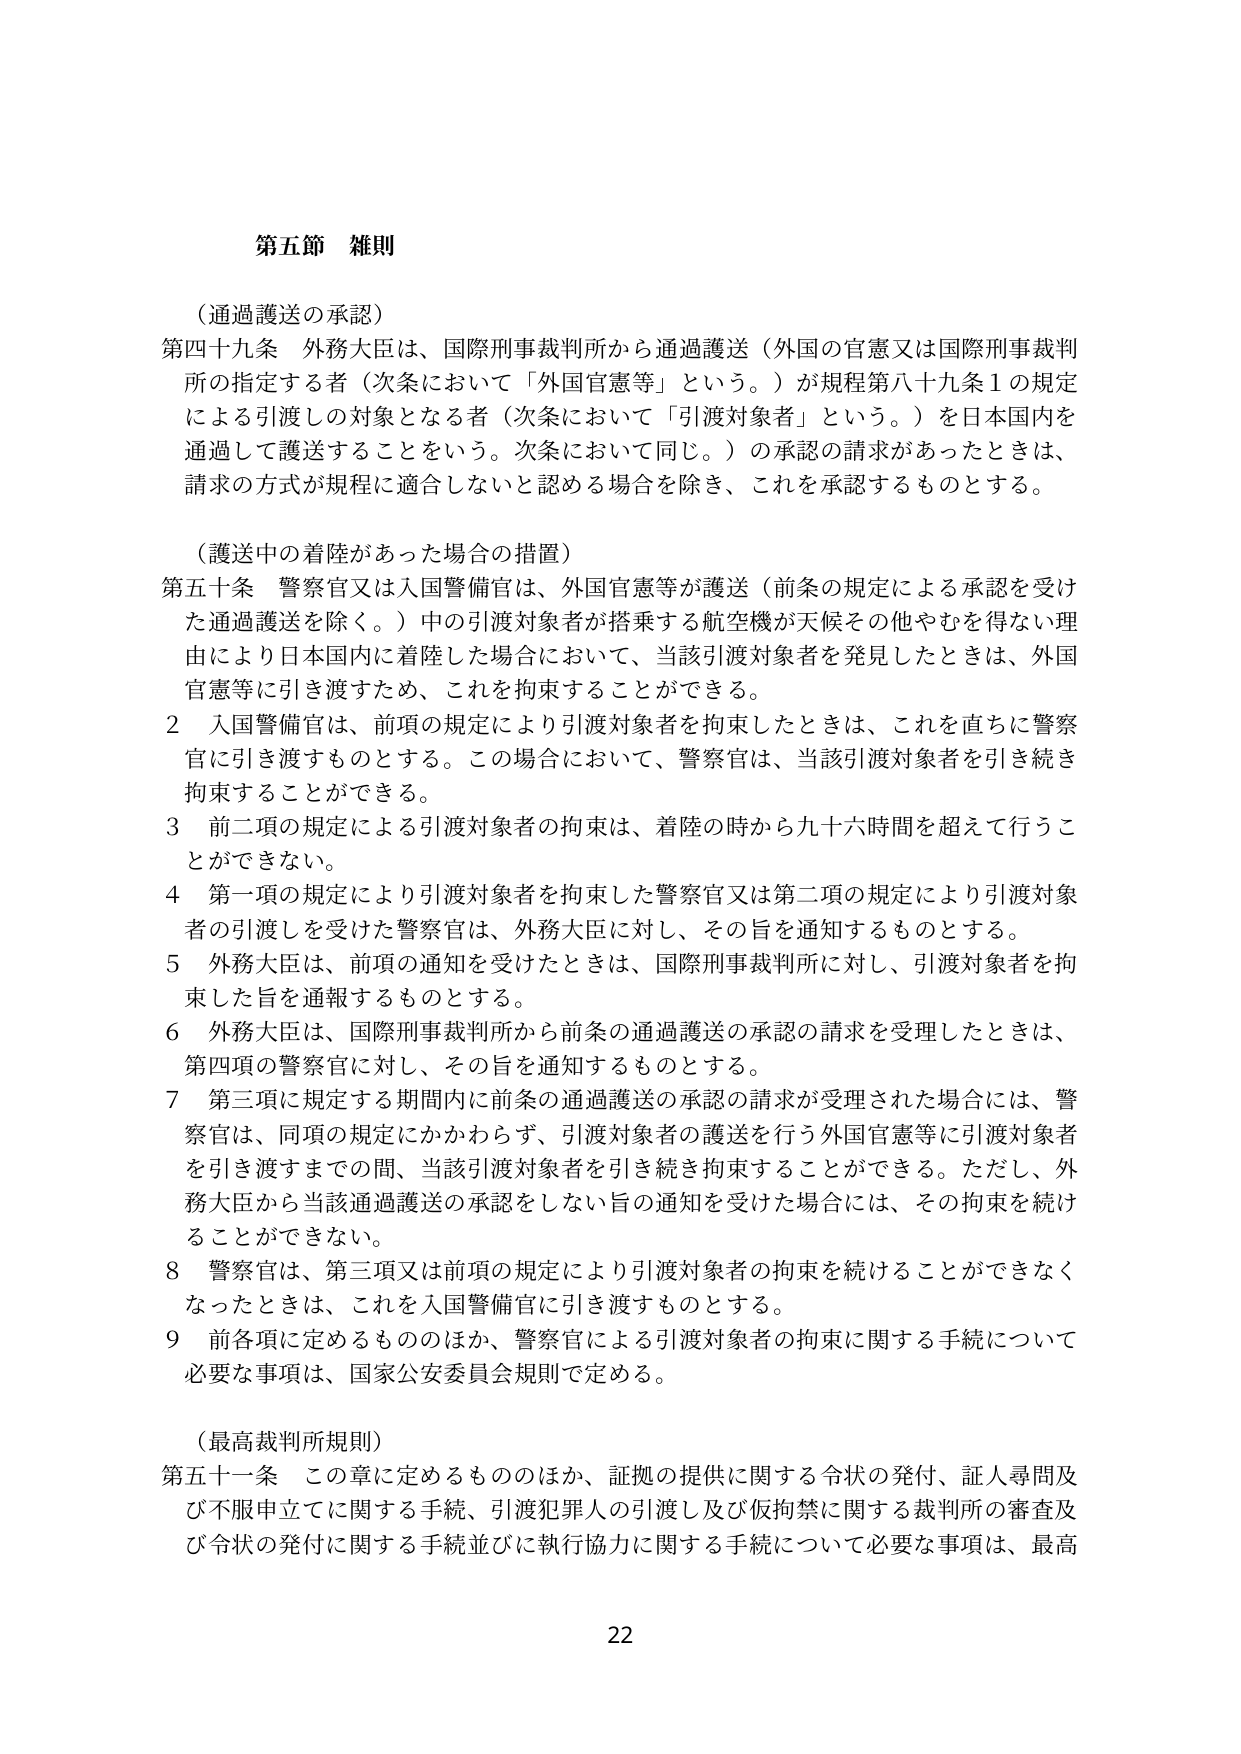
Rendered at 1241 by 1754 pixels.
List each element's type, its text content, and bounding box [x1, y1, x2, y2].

text ２ 入国警備官は、前項の規定により引渡対象者を拘束したときは、これを直ちに警察官に引き渡すものとする。この場合において、警察官は、当該引渡対象者を引き続き拘束することができる。 [161, 706, 1079, 809]
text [161, 1458, 1079, 1560]
text 第五十条 警察官又は入国警備官は、外国官憲等が護送（前条の規定による承認を受けた通過護送を除く。）中の引渡対象者が搭乗する航空機が天候その他やむを得ない理由により日本国内に着陸した場合において、当該引渡対象者を発見したときは、外国官憲等に引き渡すため、これを拘束することができる。 [161, 569, 1079, 706]
text ７ 第三項に規定する期間内に前条の通過護送の承認の請求が受理された場合には、警察官は、同項の規定にかかわらず、引渡対象者の護送を行う外国官憲等に引渡対象者を引き渡すまでの間、当該引渡対象者を引き続き拘束することができる。ただし、外務大臣から当該通過護送の承認をしない旨の通知を受けた場合には、その拘束を続けることができない。 [161, 1082, 1079, 1253]
text ３ 前二項の規定による引渡対象者の拘束は、着陸の時から九十六時間を超えて行うことができない。 [161, 809, 1079, 877]
text ５ 外務大臣は、前項の通知を受けたときは、国際刑事裁判所に対し、引渡対象者を拘束した旨を通報するものとする。 [161, 945, 1079, 1014]
text （通過護送の承認） [184, 296, 1079, 330]
text ９ 前各項に定めるもののほか、警察官による引渡対象者の拘束に関する手続について必要な事項は、国家公安委員会規則で定める。 [161, 1321, 1079, 1389]
text （護送中の着陸があった場合の措置） [184, 535, 1079, 569]
text ４ 第一項の規定により引渡対象者を拘束した警察官又は第二項の規定により引渡対象者の引渡しを受けた警察官は、外務大臣に対し、その旨を通知するものとする。 [161, 877, 1079, 945]
text （最高裁判所規則） [184, 1424, 1079, 1458]
text 第五節 雑則 [253, 228, 1079, 262]
text 第四十九条 外務大臣は、国際刑事裁判所から通過護送（外国の官憲又は国際刑事裁判所の指定する者（次条において「外国官憲等」という。）が規程第八十九条１の規定による引渡しの対象となる者（次条において「引渡対象者」という。）を日本国内を通過して護送することをいう。次条において同じ。）の承認の請求があったときは、請求の方式が規程に適合しないと認める場合を除き、これを承認するものとする。 [161, 330, 1079, 501]
text ８ 警察官は、第三項又は前項の規定により引渡対象者の拘束を続けることができなくなったときは、これを入国警備官に引き渡すものとする。 [161, 1253, 1079, 1321]
text ６ 外務大臣は、国際刑事裁判所から前条の通過護送の承認の請求を受理したときは、第四項の警察官に対し、その旨を通知するものとする。 [161, 1014, 1079, 1082]
